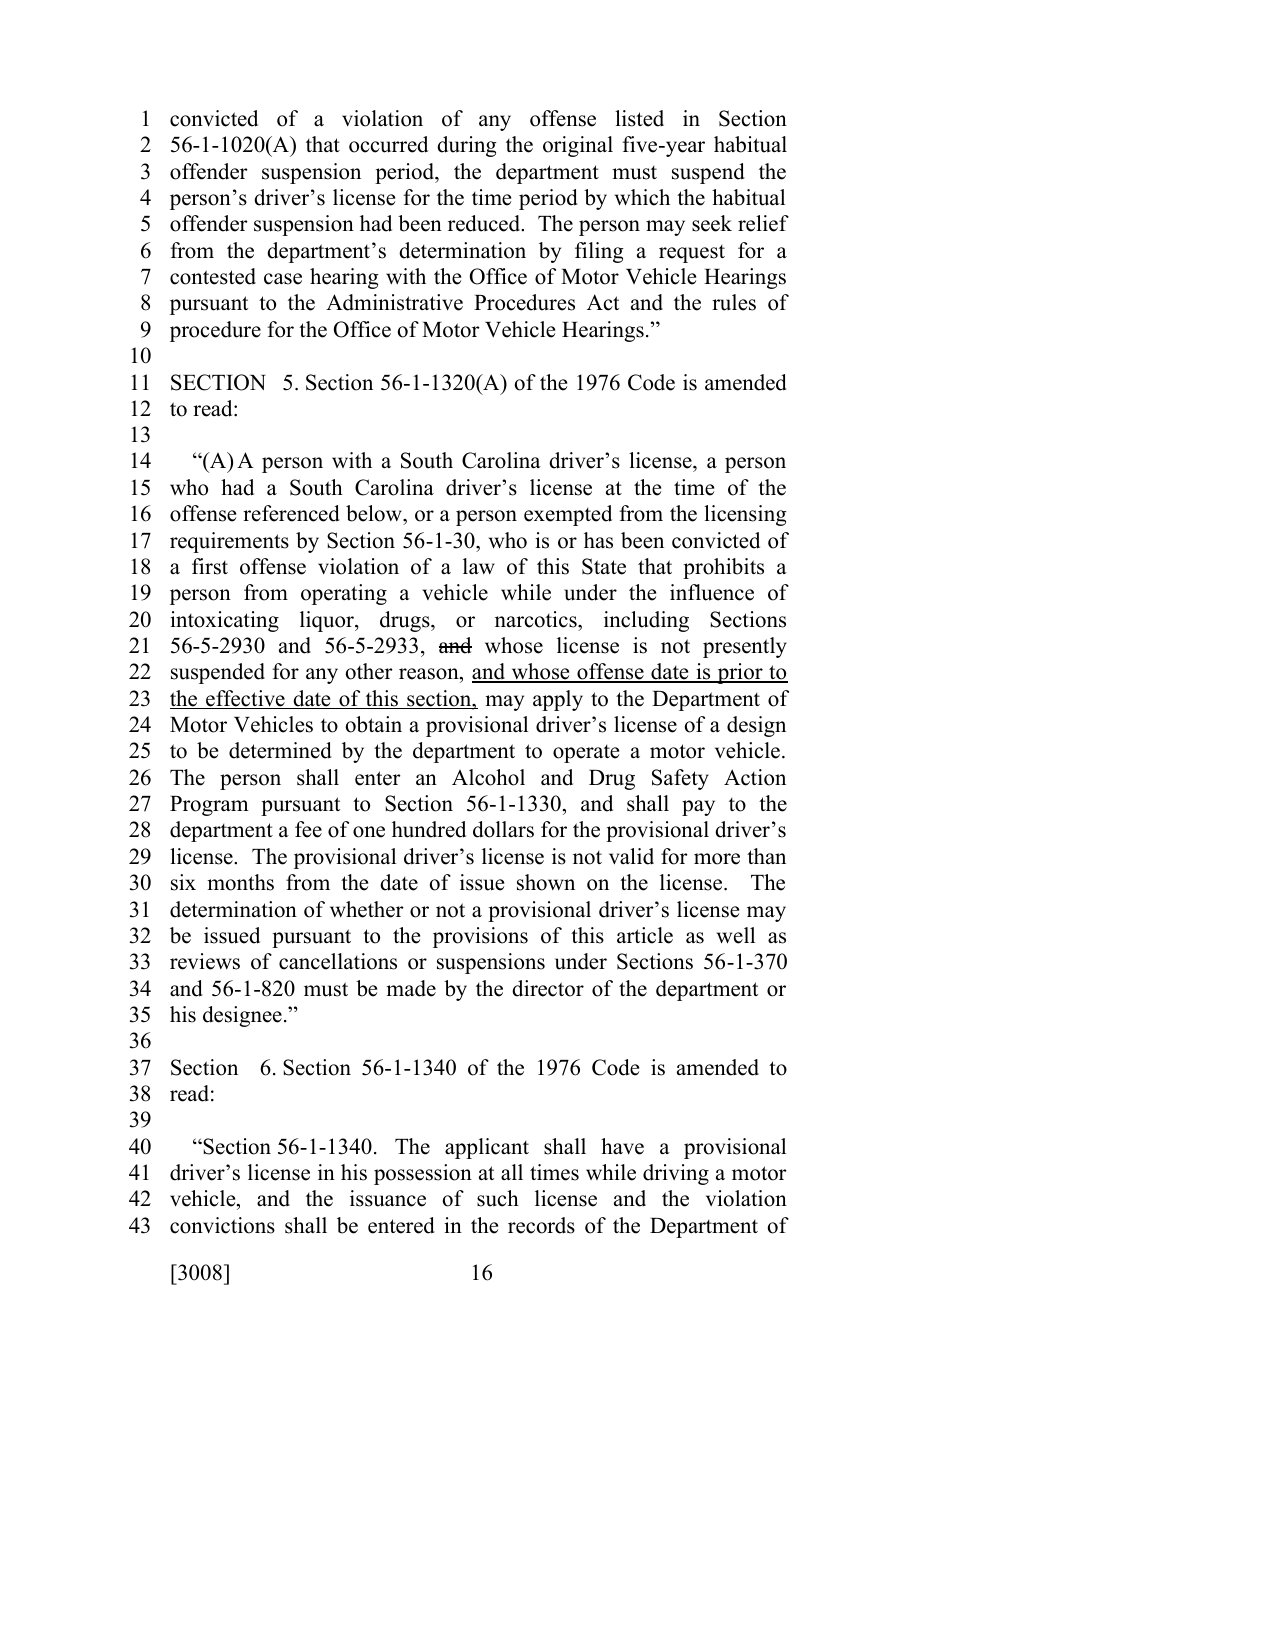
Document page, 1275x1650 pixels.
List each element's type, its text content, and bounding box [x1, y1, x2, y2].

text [169, 1133, 787, 1238]
text “(A) A person with a South Carolina driver’s license, a person who had a South Carolina driver’s license at the time of the offense referenced below, or a person exempted from the licensing requirements by Section 56-1-30, who is or has been convicted of a first offense violation of a law of this State that prohibits a person from operating a vehicle while under the influence of intoxicating liquor, drugs, or narcotics, including Sections 56-5-2930 and 56-5-2933, and whose license is not presently suspended for any other reason, and whose offense date is prior to the effective date of this section, may apply to the Department of Motor Vehicles to obtain a provisional driver’s license of a design to be determined by the department to operate a motor vehicle. The person shall enter an Alcohol and Drug Safety Action Program pursuant to Section 56-1-1330, and shall pay to the department a fee of one hundred dollars for the provisional driver’s license. The provisional driver’s license is not valid for more than six months from the date of issue shown on the license. The determination of whether or not a provisional driver’s license may be issued pursuant to the provisions of this article as well as reviews of cancellations or suspensions under Sections 56-1-370 and 56-1-820 must be made by the director of the department or his designee.” [169, 448, 787, 1027]
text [169, 105, 787, 342]
text SECTION 5. Section 56-1-1320(A) of the 1976 Code is amended to read: [169, 368, 787, 421]
text Section 6. Section 56-1-1340 of the 1976 Code is amended to read: [169, 1054, 787, 1106]
